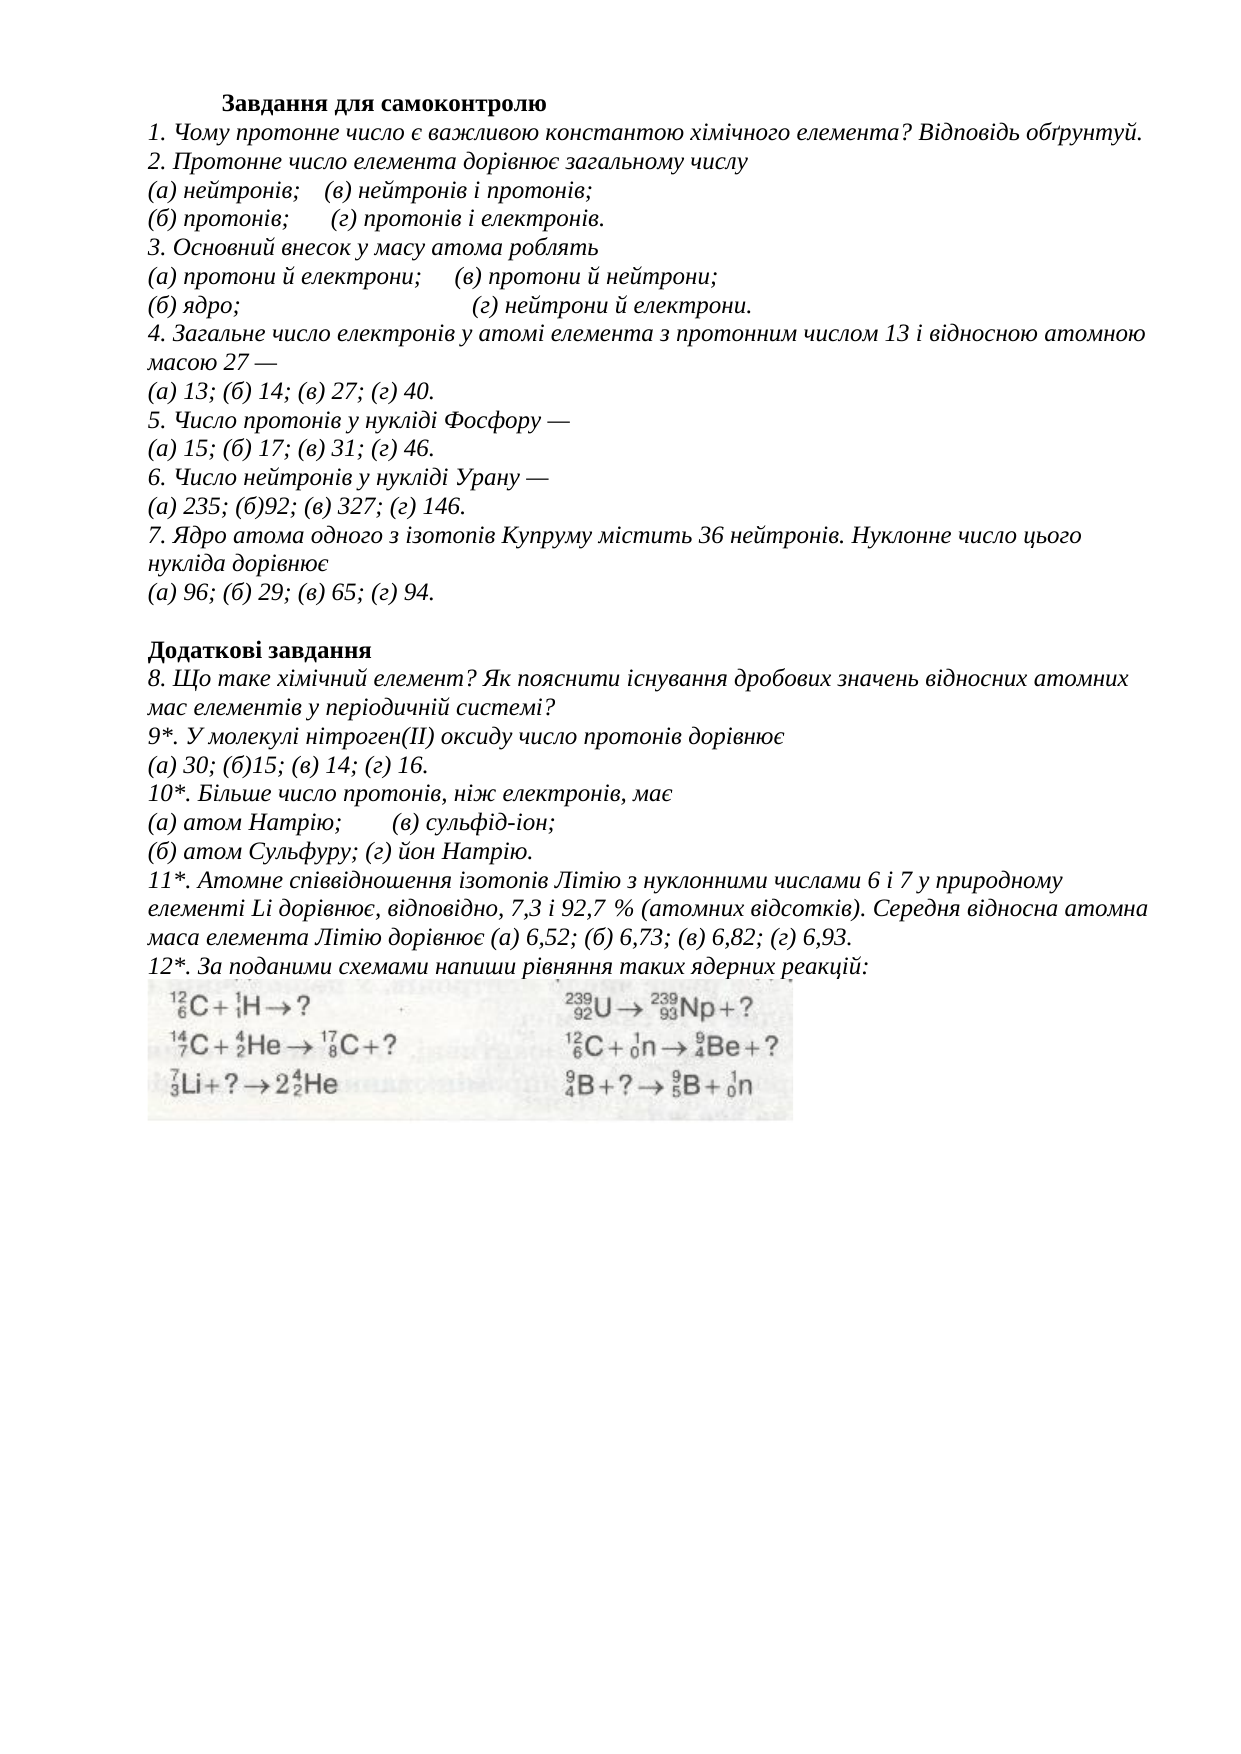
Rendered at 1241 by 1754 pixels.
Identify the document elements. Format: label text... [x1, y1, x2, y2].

picture [147, 979, 794, 1124]
text Завдання для самоконтролю 1. Чому протонне число є важливою константою хімічного елемента? Відповідь обґрунтуй. 2. Протонне число елемента дорівнює загальному числу (а) нейтронів; (в) нейтронів і протонів; (б) протонів; (г) протонів і електронів. 3. Основний внесок у масу атома роблять (а) протони й електрони; (в) протони й нейтрони; (б) ядро; (г) нейтрони й електрони. 4. Загальне число електронів у атомі елемента з протонним числом 13 і відносною атомною масою 27 — (а) 13; (б) 14; (в) 27; (г) 40. 5. Число протонів у нукліді Фосфору — (а) 15; (б) 17; (в) 31; (г) 46. 6. Число нейтронів у нукліді Урану — (а) 235; (б)92; (в) 327; (г) 146. 7. Ядро атома одного з ізотопів Купруму містить 36 нейтронів. Нуклонне число цього нукліда дорівнює (а) 96; (б) 29; (в) 65; (г) 94. Додаткові завдання 8. Що таке хімічний елемент? Як пояснити існування дробових значень відносних атомних мас елементів у періодичній системі? 9*. У молекулі нітроген(ІІ) оксиду число протонів дорівнює (а) 30; (б)15; (в) 14; (г) 16. 10*. Більше число протонів, ніж електронів, має (а) атом Натрію; (в) сульфід-іон; (б) атом Сульфуру; (г) йон Натрію. 11*. Атомне співвідношення ізотопів Літію з нуклонними числами 6 і 7 у природному елементі Li дорівнює, відповідно, 7,3 і 92,7 % (атомних відсотків). Середня відносна атомна маса елемента Літію дорівнює (а) 6,52; (б) 6,73; (в) 6,82; (г) 6,93. 12*. За поданими схемами напиши рівняння таких ядерних реакцій: [148, 88, 1152, 1124]
